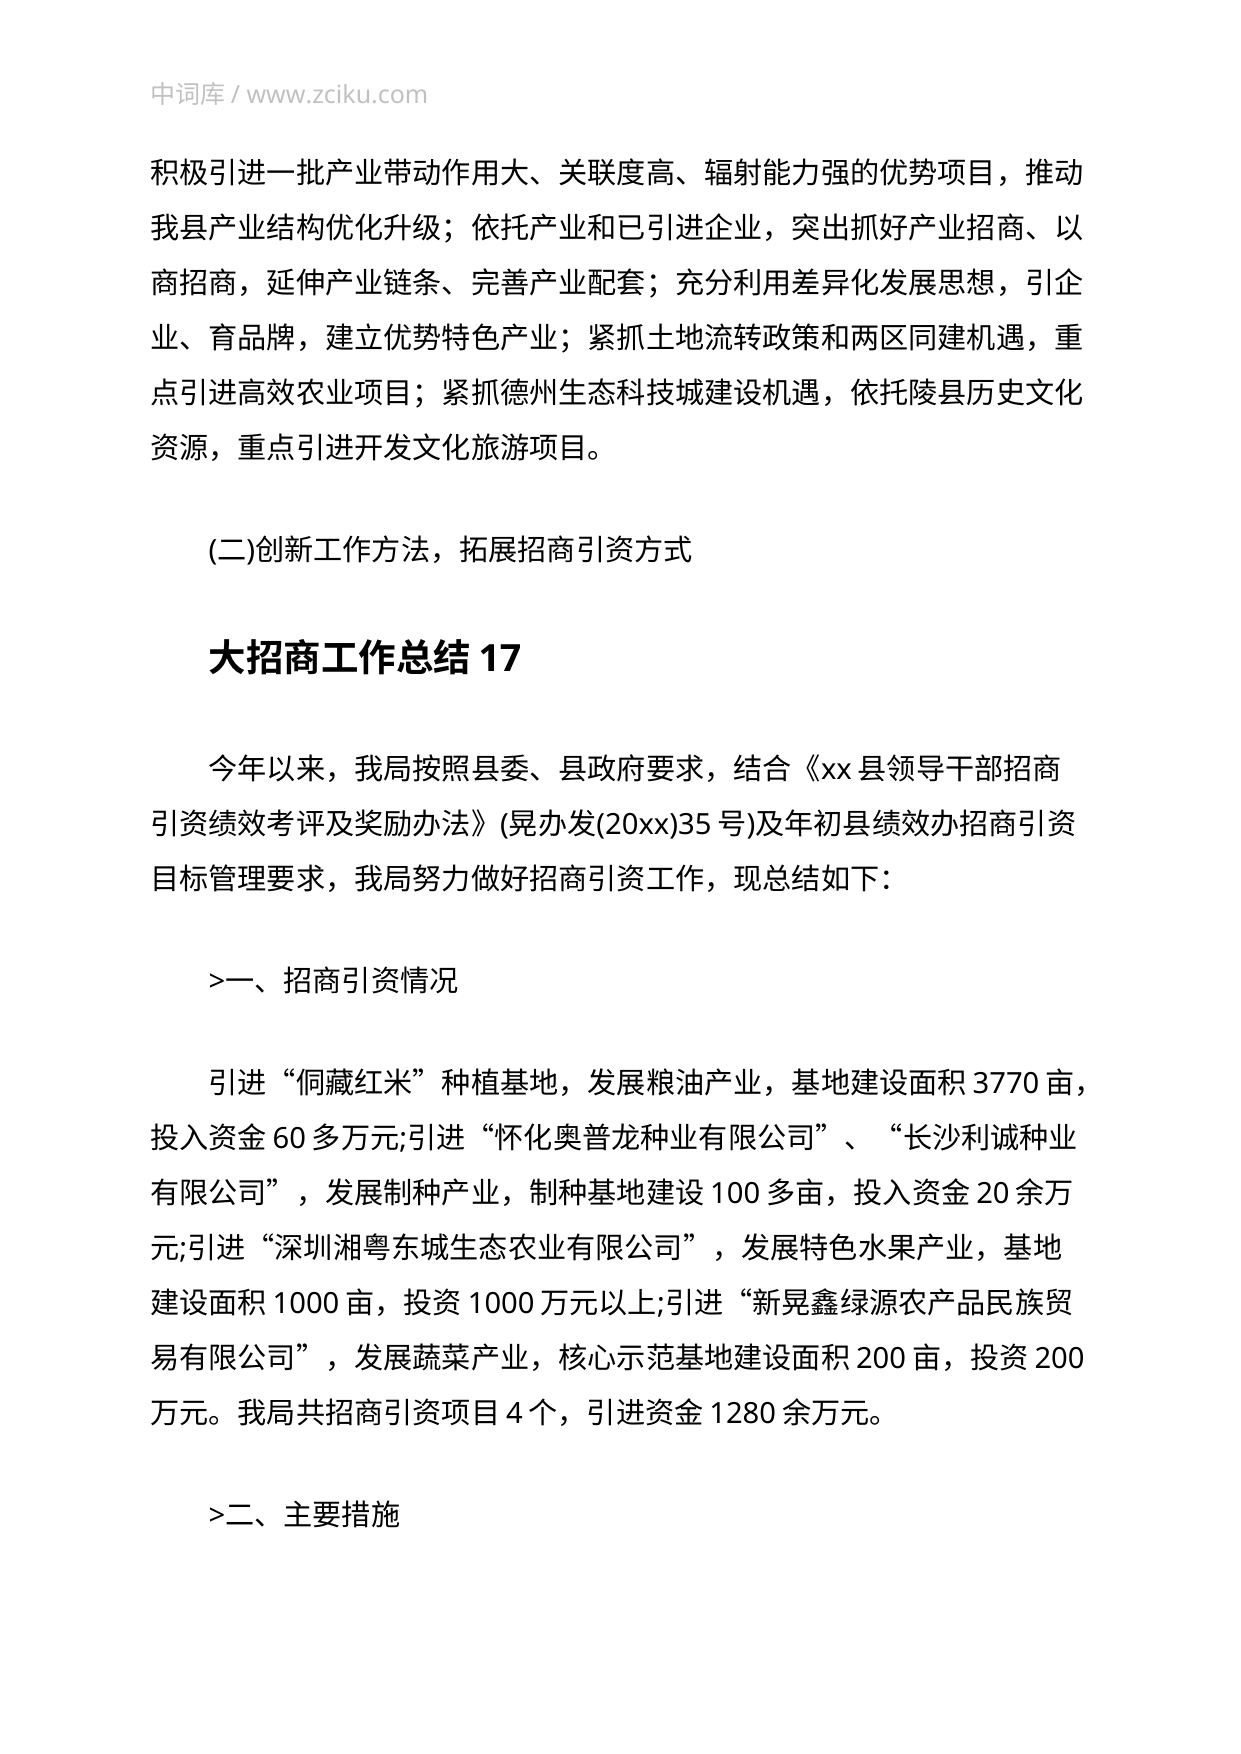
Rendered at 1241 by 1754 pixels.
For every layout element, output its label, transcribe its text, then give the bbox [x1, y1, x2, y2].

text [150, 150, 1090, 467]
text 今年以来，我局按照县委、县政府要求，结合《xx县领导干部招商引资绩效考评及奖励办法》(晃办发(20xx)35号)及年初县绩效办招商引资目标管理要求，我局努力做好招商引资工作，现总结如下： [150, 746, 1090, 898]
text >二、主要措施 [150, 1492, 1090, 1534]
text 大招商工作总结17 [150, 628, 1090, 683]
text >一、招商引资情况 [150, 958, 1090, 1000]
text (二)创新工作方法，拓展招商引资方式 [150, 526, 1090, 569]
text 引进“侗藏红米”种植基地，发展粮油产业，基地建设面积3770亩，投入资金60多万元;引进“怀化奥普龙种业有限公司”、“长沙利诚种业有限公司”，发展制种产业，制种基地建设100多亩，投入资金20余万元;引进“深圳湘粤东城生态农业有限公司”，发展特色水果产业，基地建设面积1000亩，投资1000万元以上;引进“新晃鑫绿源农产品民族贸易有限公司”，发展蔬菜产业，核心示范基地建设面积200亩，投资200万元。我局共招商引资项目4个，引进资金1280余万元。 [150, 1059, 1090, 1432]
